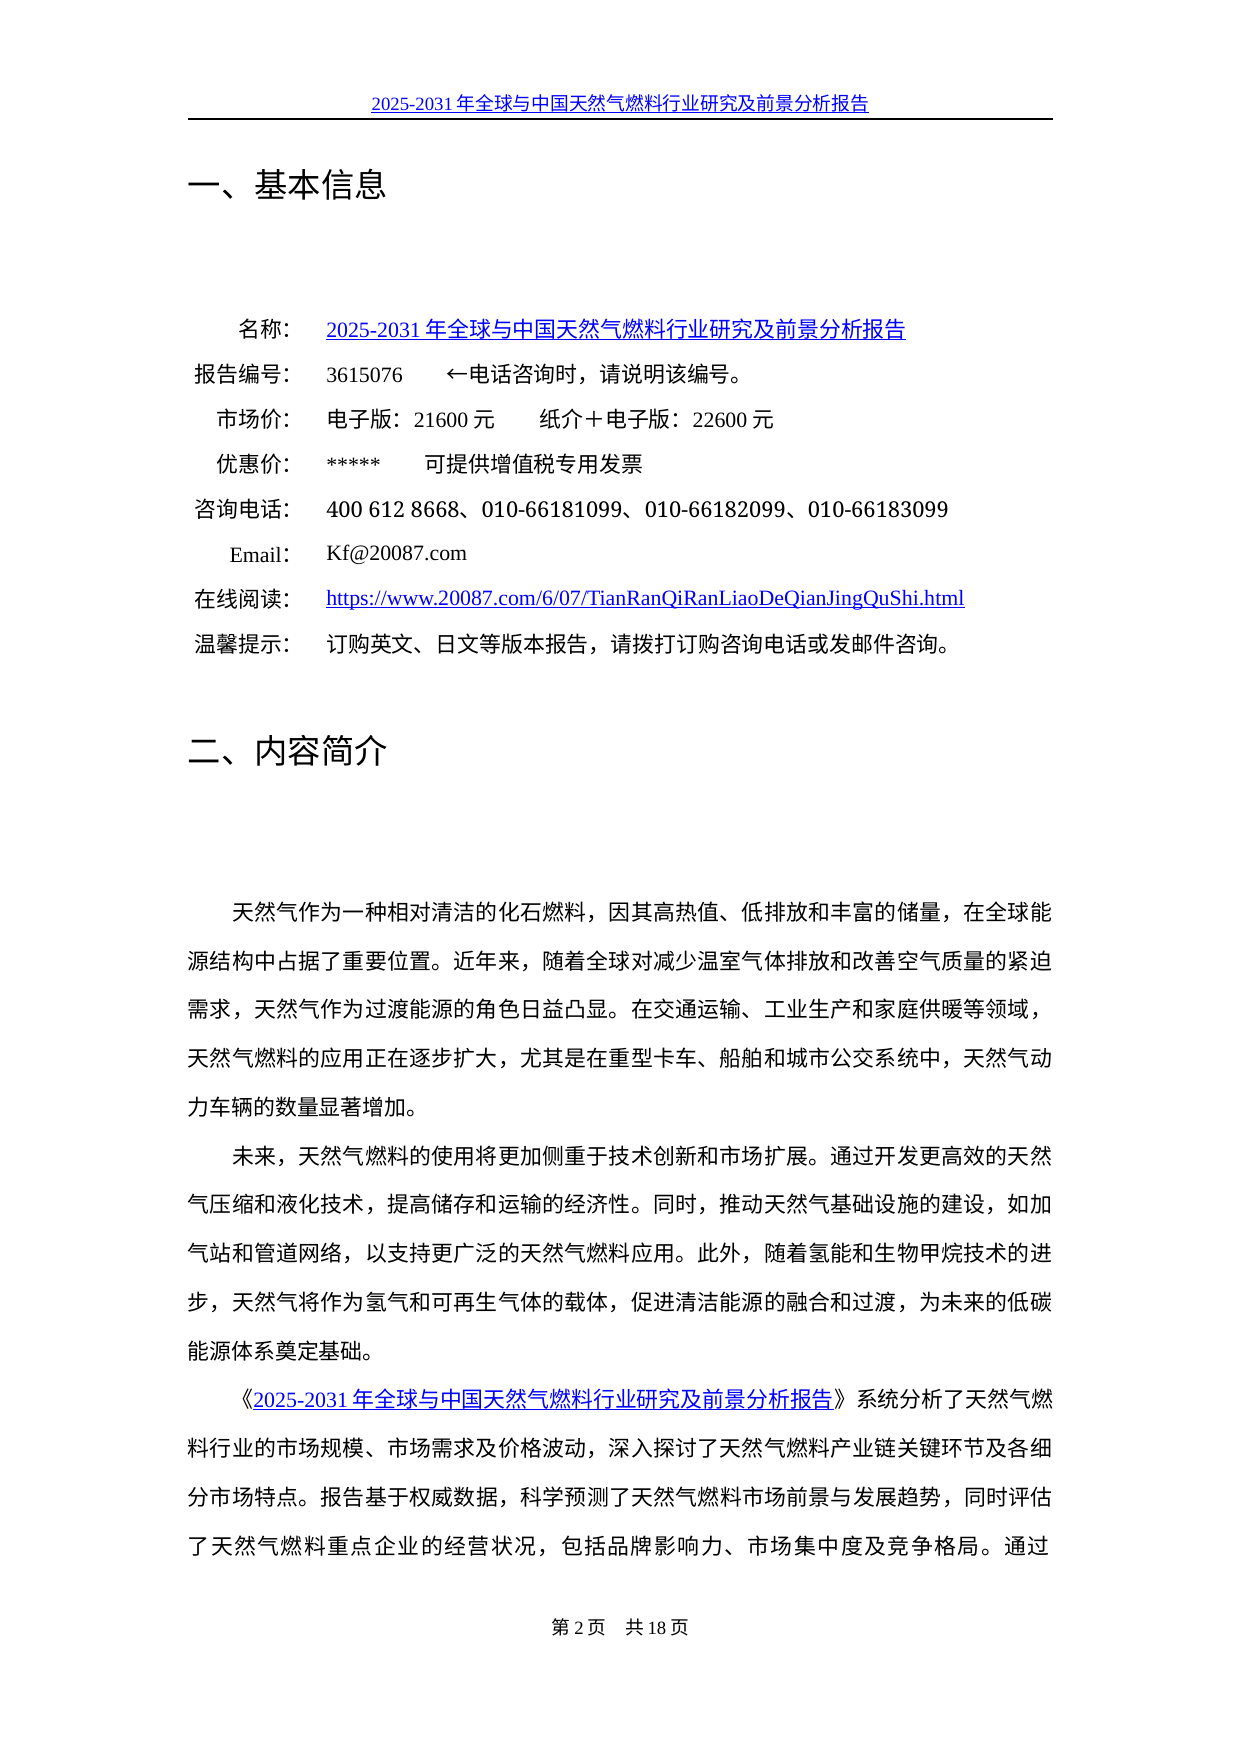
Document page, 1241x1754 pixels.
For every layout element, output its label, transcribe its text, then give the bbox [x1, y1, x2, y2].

table_cell 报告编号： [167, 357, 315, 402]
table_cell 在线阅读： [167, 582, 315, 627]
table_header 2025-2031年全球与中国天然气燃料行业研究及前景分析报告 [315, 312, 1073, 357]
table_cell 400 612 8668、010-66181099、010-66182099、010-66183099 [315, 492, 1073, 537]
table_cell 咨询电话： [167, 492, 315, 537]
table_cell 市场价： [167, 402, 315, 447]
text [187, 894, 1053, 1561]
table_cell 电子版：21600 元 纸介＋电子版：22600 元 [315, 402, 1073, 447]
table_cell 3615076 ←电话咨询时，请说明该编号。 [315, 357, 1073, 402]
table_cell 订购英文、日文等版本报告，请拨打订购咨询电话或发邮件咨询。 [315, 627, 1073, 672]
title 一、基本信息 [187, 150, 1053, 215]
table_header 名称： [167, 312, 315, 357]
table_cell 温馨提示： [167, 627, 315, 672]
title 二、内容简介 [187, 717, 1053, 782]
table_cell Kf@20087.com [315, 537, 1073, 582]
table_cell 优惠价： [167, 447, 315, 492]
table_cell Email： [167, 537, 315, 582]
table_cell ***** 可提供增值税专用发票 [315, 447, 1073, 492]
table_cell [315, 582, 1073, 627]
